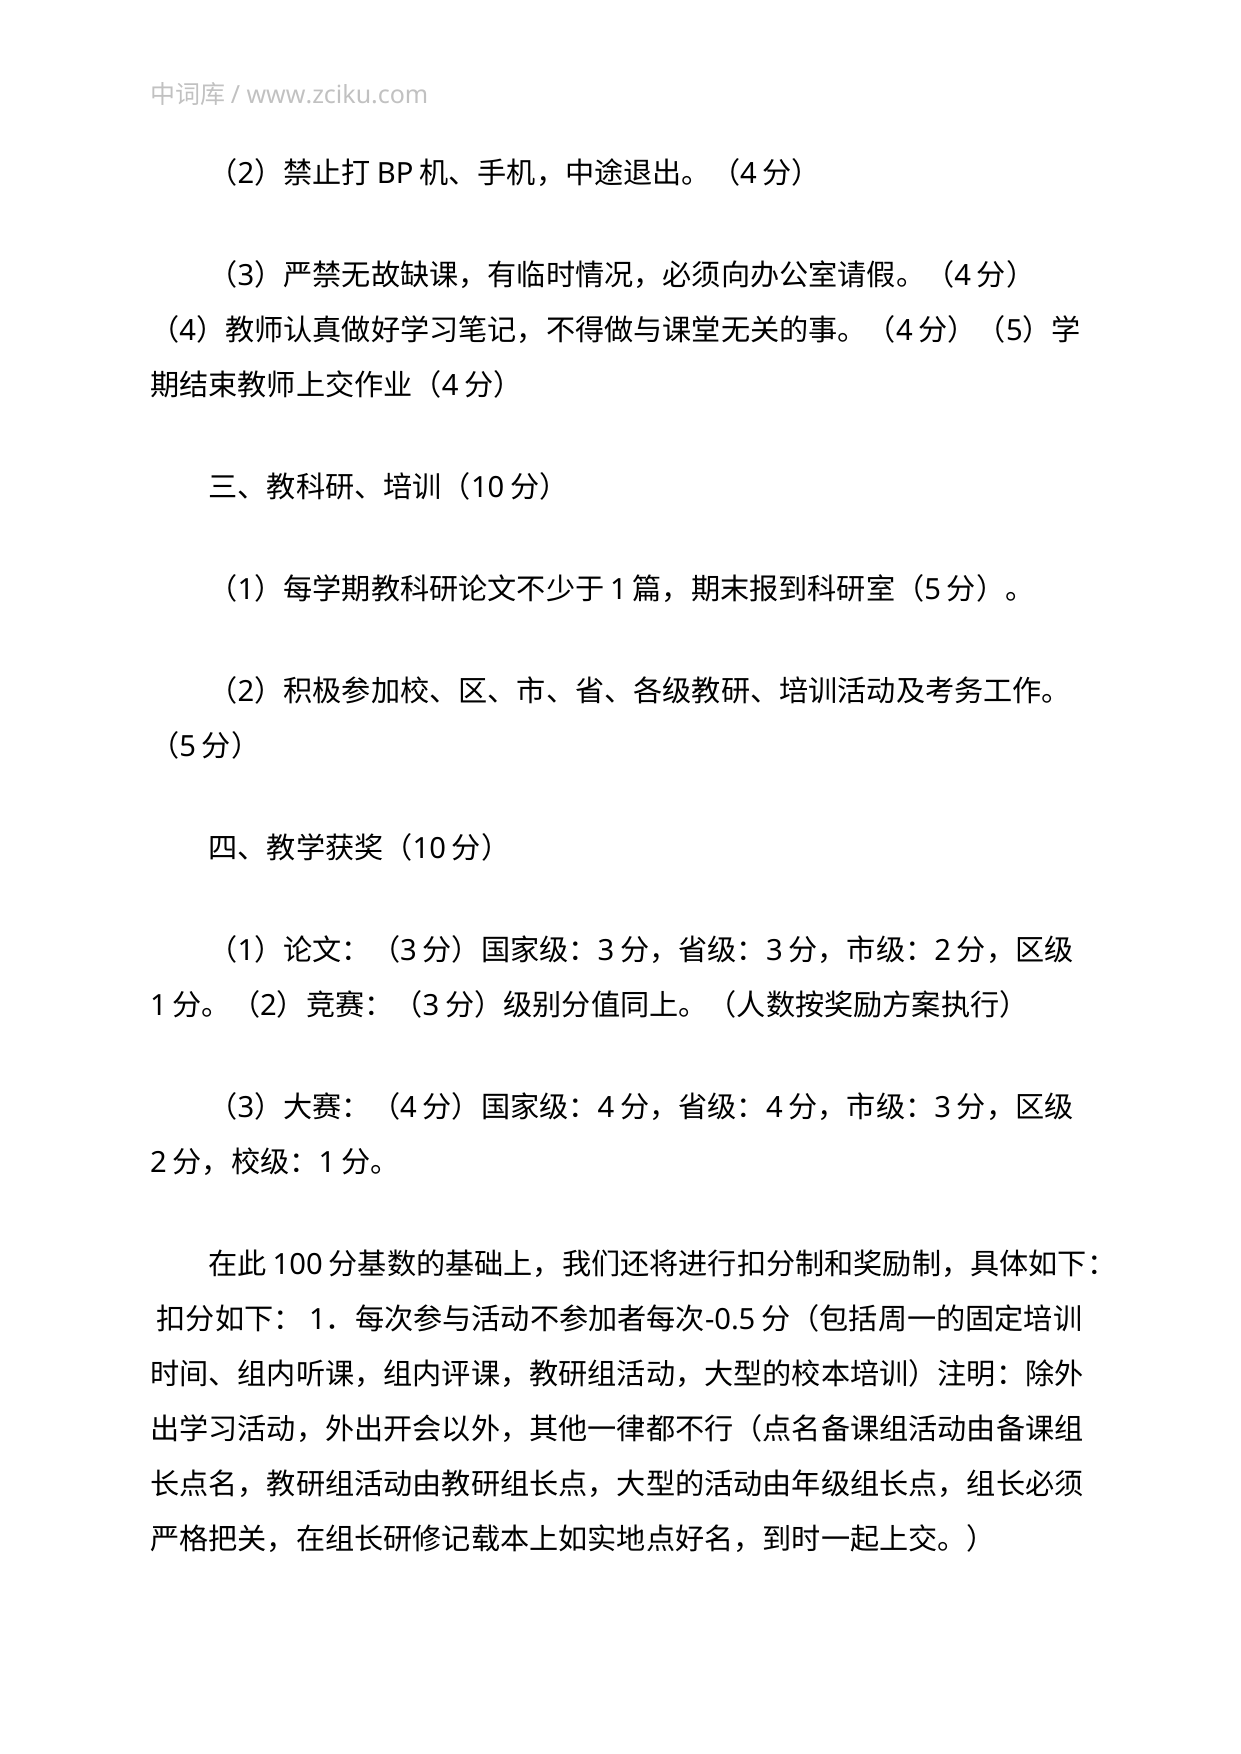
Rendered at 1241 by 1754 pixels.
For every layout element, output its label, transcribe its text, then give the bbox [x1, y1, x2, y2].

text 四、教学获奖（10分） [150, 825, 1090, 867]
text （2）禁止打BP机、手机，中途退出。（4分） [150, 150, 1090, 192]
text （3）严禁无故缺课，有临时情况，必须向办公室请假。（4分）（4）教师认真做好学习笔记，不得做与课堂无关的事。（4分）（5）学期结束教师上交作业（4分） [150, 252, 1090, 404]
text （1）每学期教科研论文不少于1篇，期末报到科研室（5分）。 [150, 566, 1090, 608]
text 三、教科研、培训（10分） [150, 464, 1090, 506]
text （1）论文：（3分）国家级：3分，省级：3分，市级：2分，区级1分。（2）竞赛：（3分）级别分值同上。（人数按奖励方案执行） [150, 927, 1090, 1024]
text 在此100分基数的基础上，我们还将进行扣分制和奖励制，具体如下： 扣分如下： 1．每次参与活动不参加者每次-0.5分（包括周一的固定培训时间、组内听课，组内评课，教研组活动，大型的校本培训）注明：除外出学习活动，外出开会以外，其他一律都不行（点名备课组活动由备课组长点名，教研组活动由教研组长点，大型的活动由年级组长点，组长必须严格把关，在组长研修记载本上如实地点好名，到时一起上交。） [150, 1241, 1090, 1558]
text （3）大赛：（4分）国家级：4分，省级：4分，市级：3分，区级2分，校级：1分。 [150, 1084, 1090, 1181]
text （2）积极参加校、区、市、省、各级教研、培训活动及考务工作。（5分） [150, 668, 1090, 765]
